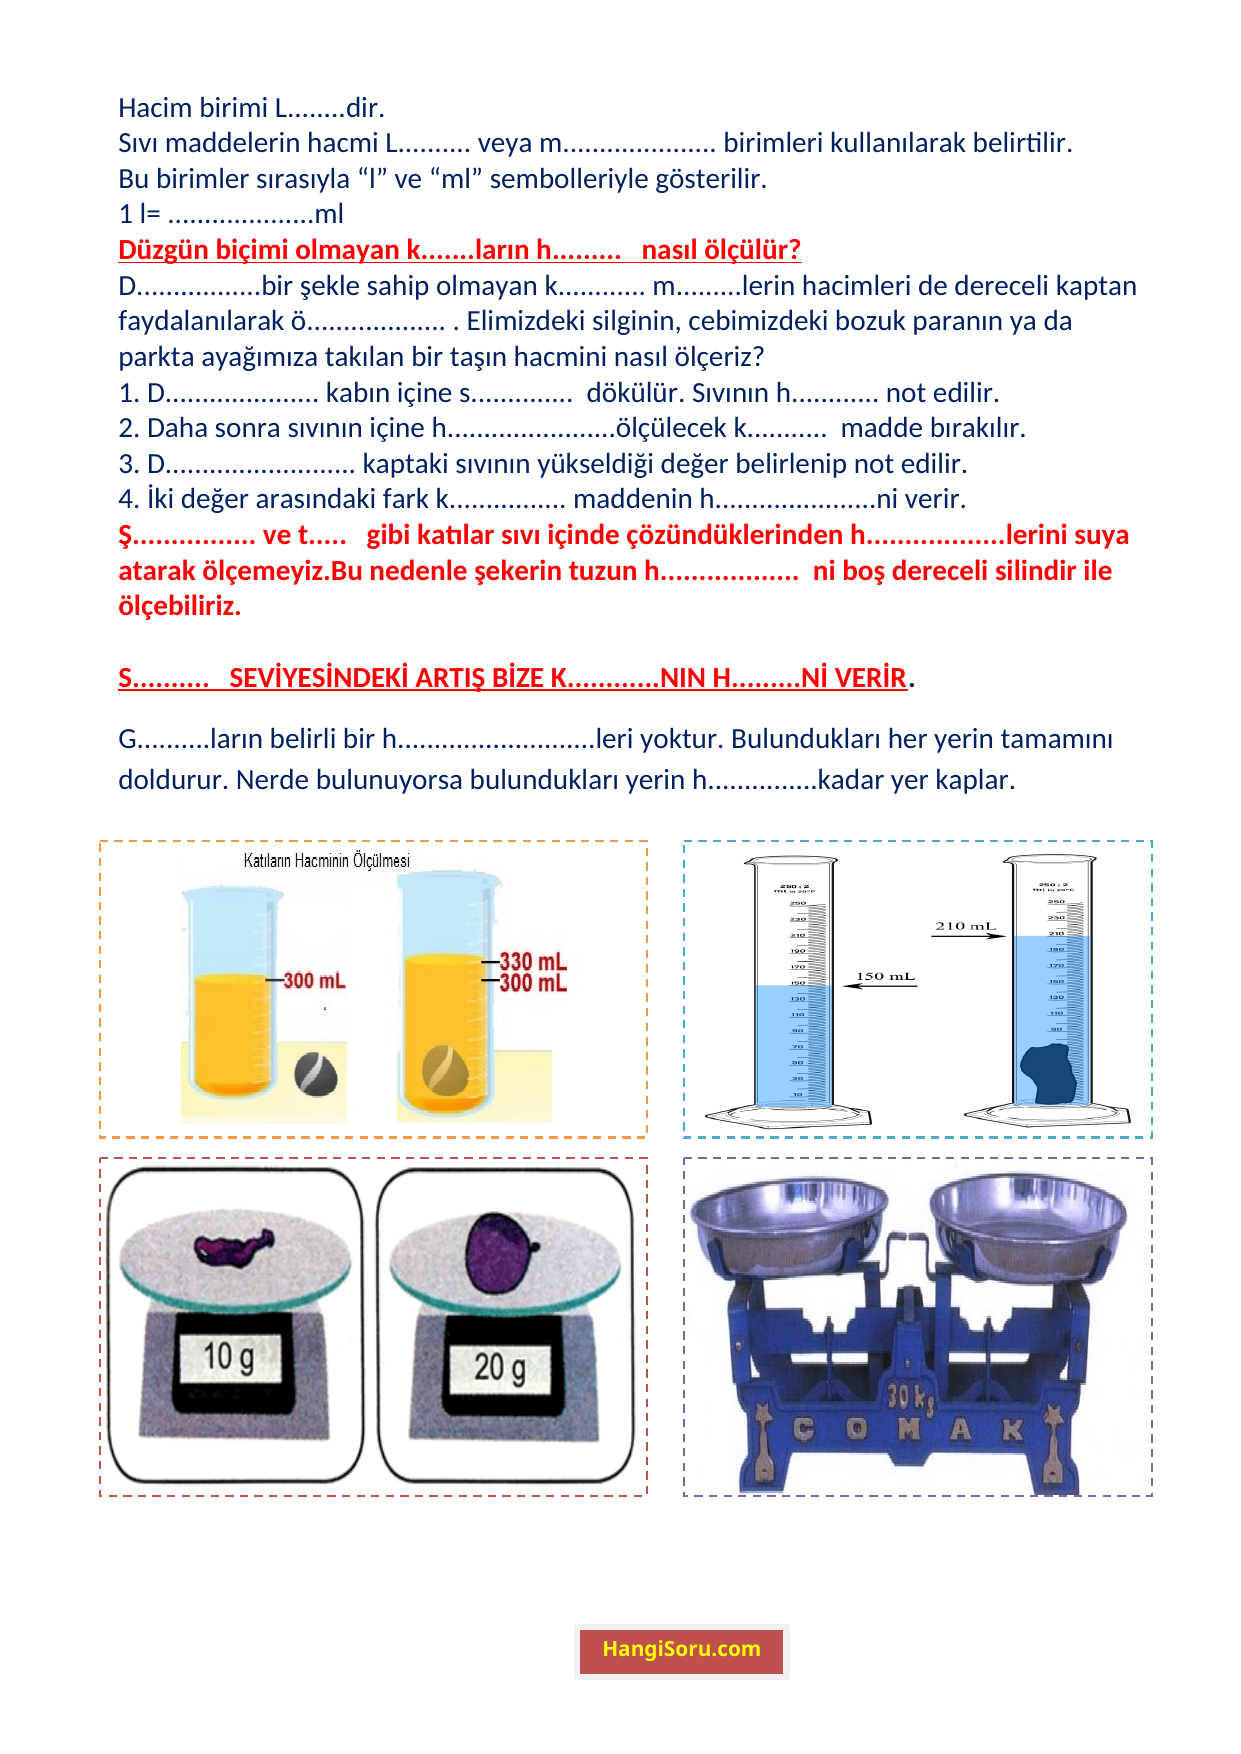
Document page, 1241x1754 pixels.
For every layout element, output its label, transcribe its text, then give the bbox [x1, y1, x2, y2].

text 1 l= ....................ml [118, 196, 1152, 231]
text 3. D.......................... kaptaki sıvının yükseldiği değer belirlenip not edilir. [118, 445, 1152, 481]
picture [100, 1159, 646, 1495]
text 4. İki değer arasındaki fark k................ maddenin h......................ni verir. [118, 481, 1152, 516]
text Ş................ ve t..... gibi katılar sıvı içinde çözündüklerinden h..................lerini suya atarak ölçemeyiz.Bu nedenle şekerin tuzun h.................. ni boş dereceli silindir ile ölçebiliriz. [118, 516, 1152, 623]
text 2. Daha sonra sıvının içine h.......................ölçülecek k........... madde bırakılır. [118, 409, 1152, 445]
text S.......... SEVİYESİNDEKİ ARTIŞ BİZE K............NIN H.........Nİ VERİR. [118, 659, 1152, 694]
text Sıvı maddelerin hacmi L.......... veya m..................... birimleri kullanılarak belirtilir. [118, 124, 1152, 160]
text 1. D..................... kabın içine s.............. dökülür. Sıvının h............ not edilir. [118, 374, 1152, 409]
text D.................bir şekle sahip olmayan k............ m.........lerin hacimleri de dereceli kaptan faydalanılarak ö................... . Elimizdeki silginin, cebimizdeki bozuk paranın ya da parkta ayağımıza takılan bir taşın hacmini nasıl ölçeriz? [118, 267, 1152, 374]
picture [100, 841, 646, 1137]
text G..........ların belirli bir h...........................leri yoktur. Bulundukları her yerin tamamını doldurur. Nerde bulunuyorsa bulundukları yerin h...............kadar yer kaplar. [118, 720, 1152, 797]
text Düzgün biçimi olmayan k.......ların h......... nasıl ölçülür? [118, 231, 1152, 267]
picture [684, 1159, 1151, 1495]
picture [684, 841, 1151, 1137]
text Bu birimler sırasıyla “l” ve “ml” sembolleriyle gösterilir. [118, 160, 1152, 196]
text Hacim birimi L........dir. [118, 89, 1152, 124]
